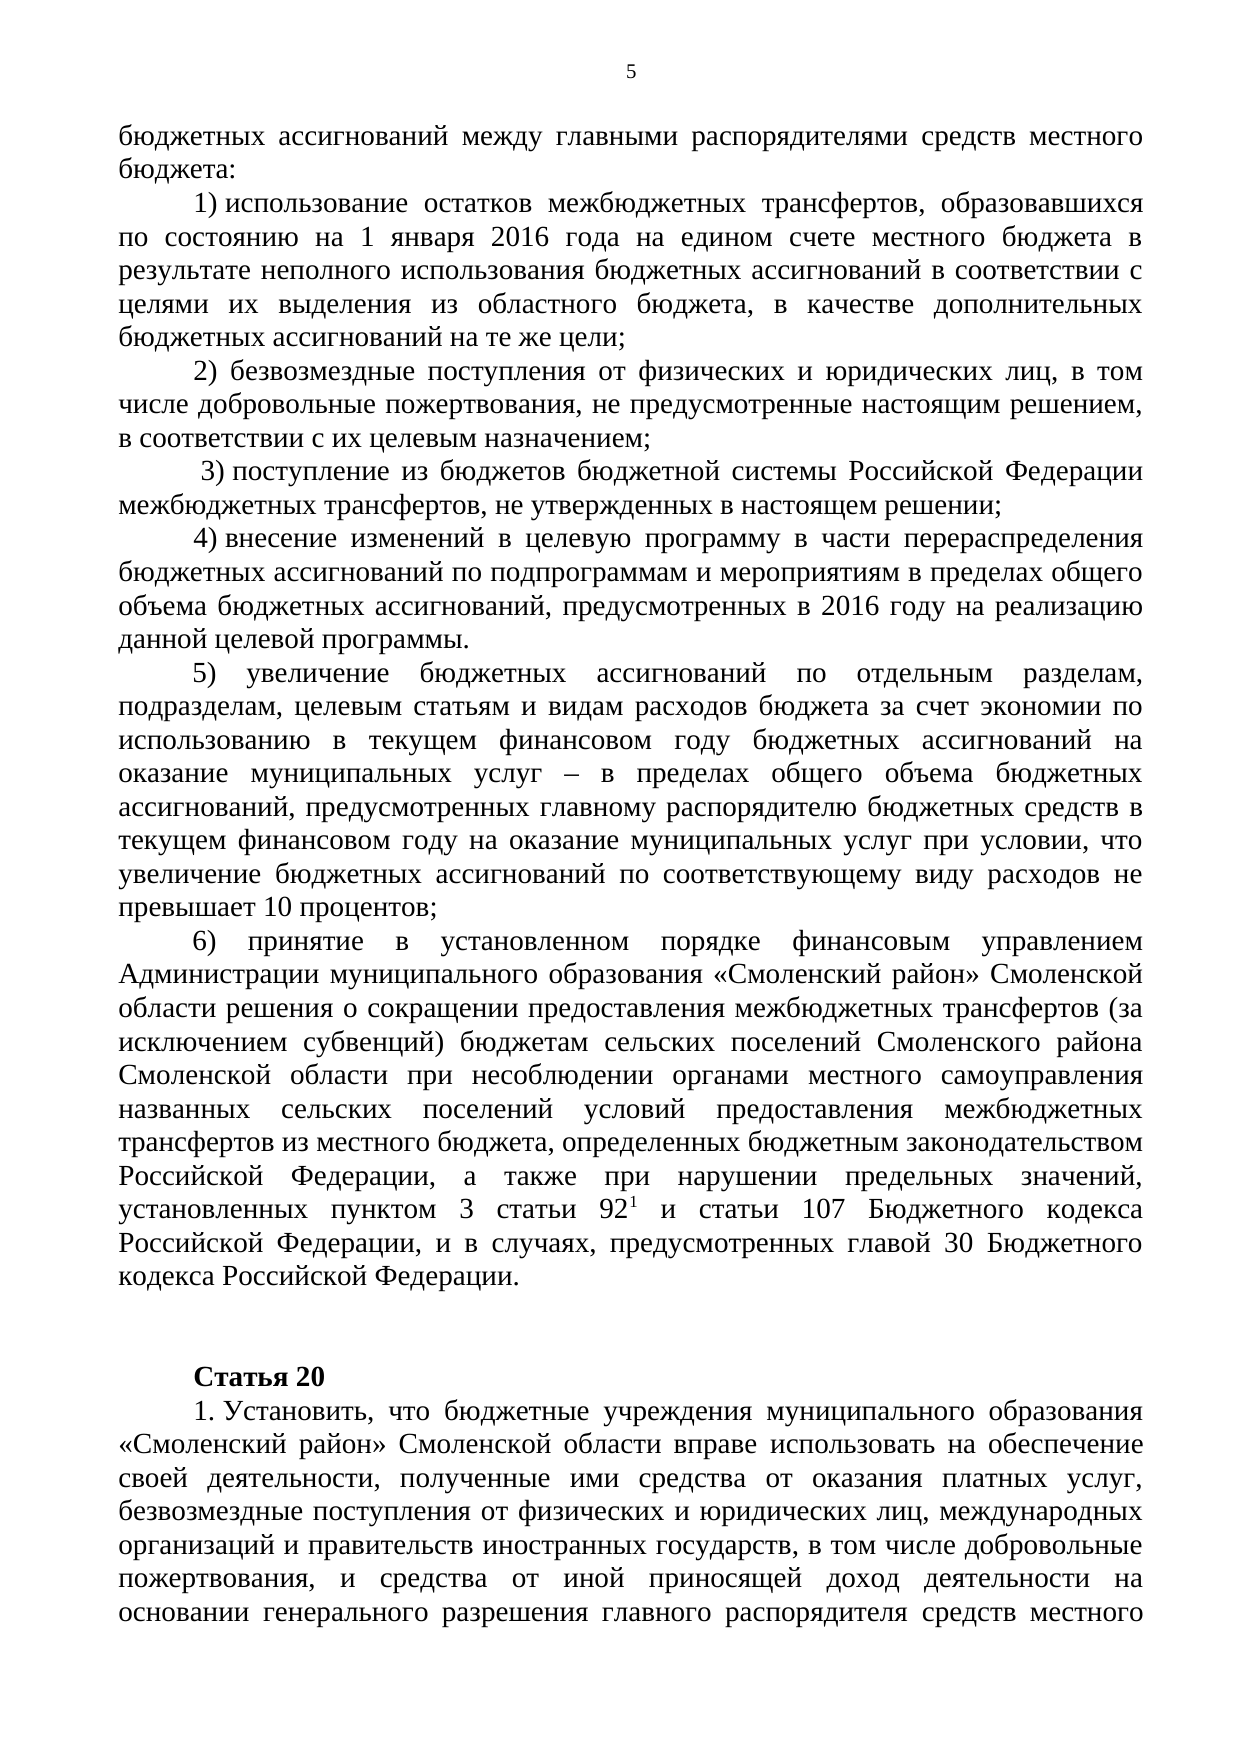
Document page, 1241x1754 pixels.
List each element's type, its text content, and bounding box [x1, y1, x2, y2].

text 5) увеличение бюджетных ассигнований по отдельным разделам, подразделам, целевым статьям и видам расходов бюджета за счет экономии по использованию в текущем финансовом году бюджетных ассигнований на оказание муниципальных услуг – в пределах общего объема бюджетных ассигнований, предусмотренных главному распорядителю бюджетных средств в текущем финансовом году на оказание муниципальных услуг при условии, что увеличение бюджетных ассигнований по соответствующему виду расходов не превышает 10 процентов; [118, 655, 1144, 923]
text 6) принятие в установленном порядке финансовым управлением Администрации муниципального образования «Смоленский район» Смоленской области решения о сокращении предоставления межбюджетных трансфертов (за исключением субвенций) бюджетам сельских поселений Смоленского района Смоленской области при несоблюдении органами местного самоуправления названных сельских поселений условий предоставления межбюджетных трансфертов из местного бюджета, определенных бюджетным законодательством Российской Федерации, а также при нарушении предельных значений, установленных пунктом 3 статьи 921 и статьи 107 Бюджетного кодекса Российской Федерации, и в случаях, предусмотренных главой 30 Бюджетного кодекса Российской Федерации. [118, 923, 1144, 1292]
text 4) внесение изменений в целевую программу в части перераспределения бюджетных ассигнований по подпрограммам и мероприятиям в пределах общего объема бюджетных ассигнований, предусмотренных в 2016 году на реализацию данной целевой программы. [118, 521, 1144, 655]
text 2) безвозмездные поступления от физических и юридических лиц, в том числе добровольные пожертвования, не предусмотренные настоящим решением, в соответствии с их целевым назначением; [118, 353, 1144, 453]
text 1) использование остатков межбюджетных трансфертов, образовавшихся по состоянию на 1 января 2016 года на едином счете местного бюджета в результате неполного использования бюджетных ассигнований в соответствии с целями их выделения из областного бюджета, в качестве дополнительных бюджетных ассигнований на те же цели; [118, 185, 1144, 353]
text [118, 1393, 1144, 1627]
text Статья 20 [118, 1359, 1144, 1393]
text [118, 118, 1144, 185]
text 3) поступление из бюджетов бюджетной системы Российской Федерации межбюджетных трансфертов, не утвержденных в настоящем решении; [118, 453, 1144, 521]
